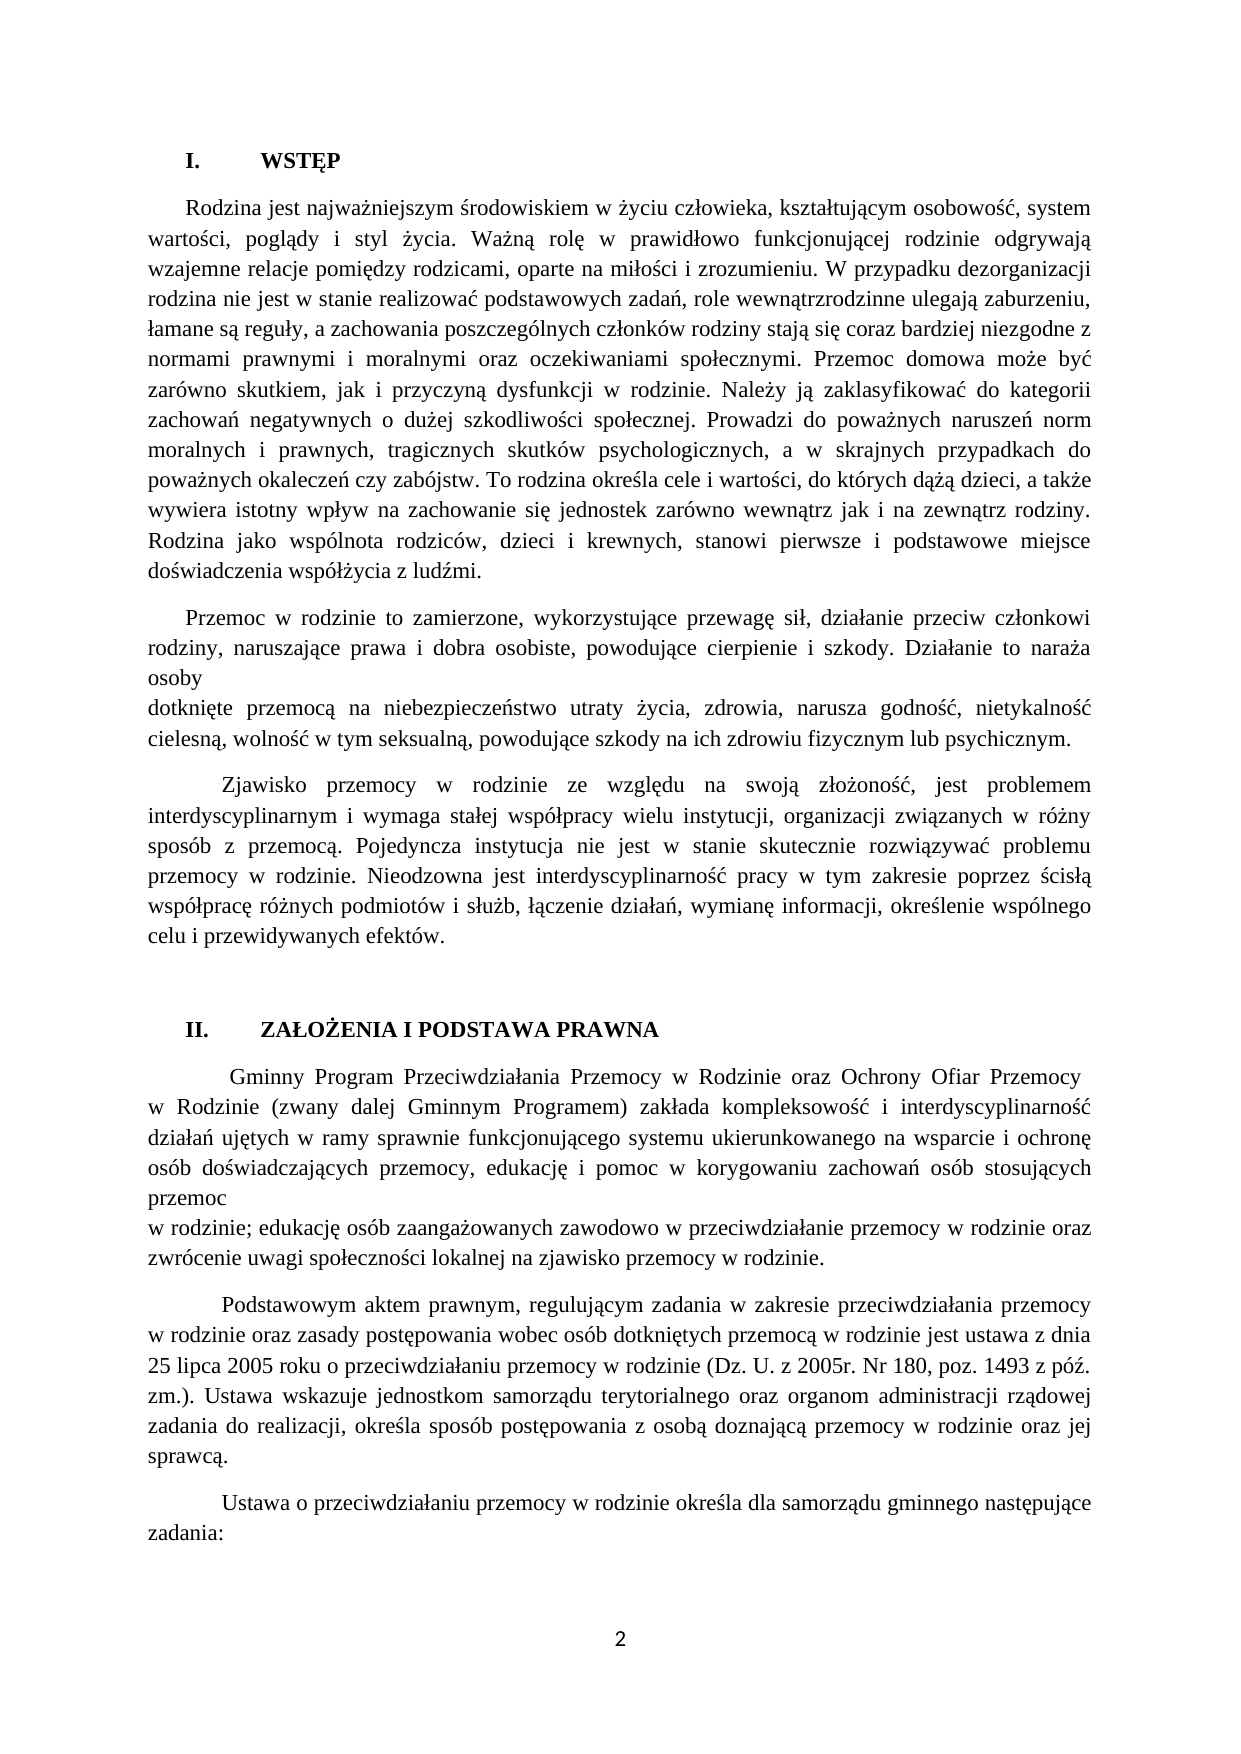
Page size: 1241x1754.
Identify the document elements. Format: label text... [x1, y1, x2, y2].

list WSTĘP [185, 148, 1093, 174]
text Ustawa o przeciwdziałaniu przemocy w rodzinie określa dla samorządu gminnego następujące zadania: [148, 1489, 1093, 1546]
text Przemoc w rodzinie to zamierzone, wykorzystujące przewagę sił, działanie przeciw członkowi rodziny, naruszające prawa i dobra osobiste, powodujące cierpienie i szkody. Działanie to naraża osoby dotknięte przemocą na niebezpieczeństwo utraty życia, zdrowia, narusza godność, nietykalność cielesną, wolność w tym seksualną, powodujące szkody na ich zdrowiu fizycznym lub psychicznym. [148, 604, 1093, 751]
text Zjawisko przemocy w rodzinie ze względu na swoją złożoność, jest problemem interdyscyplinarnym i wymaga stałej współpracy wielu instytucji, organizacji związanych w różny sposób z przemocą. Pojedyncza instytucja nie jest w stanie skutecznie rozwiązywać problemu przemocy w rodzinie. Nieodzowna jest interdyscyplinarność pracy w tym zakresie poprzez ścisłą współpracę różnych podmiotów i służb, łączenie działań, wymianę informacji, określenie wspólnego celu i przewidywanych efektów. [148, 772, 1093, 949]
text Gminny Program Przeciwdziałania Przemocy w Rodzinie oraz Ochrony Ofiar Przemocy w Rodzinie (zwany dalej Gminnym Programem) zakłada kompleksowość i interdyscyplinarność działań ujętych w ramy sprawnie funkcjonującego systemu ukierunkowanego na wsparcie i ochronę osób doświadczających przemocy, edukację i pomoc w korygowaniu zachowań osób stosujących przemoc w rodzinie; edukację osób zaangażowanych zawodowo w przeciwdziałanie przemocy w rodzinie oraz zwrócenie uwagi społeczności lokalnej na zjawisko przemocy w rodzinie. [148, 1063, 1093, 1271]
text Rodzina jest najważniejszym środowiskiem w życiu człowieka, kształtującym osobowość, system wartości, poglądy i styl życia. Ważną rolę w prawidłowo funkcjonującej rodzinie odgrywają wzajemne relacje pomiędzy rodzicami, oparte na miłości i zrozumieniu. W przypadku dezorganizacji rodzina nie jest w stanie realizować podstawowych zadań, role wewnątrzrodzinne ulegają zaburzeniu, łamane są reguły, a zachowania poszczególnych członków rodziny stają się coraz bardziej niezgodne z normami prawnymi i moralnymi oraz oczekiwaniami społecznymi. Przemoc domowa może być zarówno skutkiem, jak i przyczyną dysfunkcji w rodzinie. Należy ją zaklasyfikować do kategorii zachowań negatywnych o dużej szkodliwości społecznej. Prowadzi do poważnych naruszeń norm moralnych i prawnych, tragicznych skutków psychologicznych, a w skrajnych przypadkach do poważnych okaleczeń czy zabójstw. To rodzina określa cele i wartości, do których dążą dzieci, a także wywiera istotny wpływ na zachowanie się jednostek zarówno wewnątrz jak i na zewnątrz rodziny. Rodzina jako wspólnota rodziców, dzieci i krewnych, stanowi pierwsze i podstawowe miejsce doświadczenia współżycia z ludźmi. [148, 194, 1093, 583]
text Podstawowym aktem prawnym, regulującym zadania w zakresie przeciwdziałania przemocy w rodzinie oraz zasady postępowania wobec osób dotkniętych przemocą w rodzinie jest ustawa z dnia 25 lipca 2005 roku o przeciwdziałaniu przemocy w rodzinie (Dz. U. z 2005r. Nr 180, poz. 1493 z póź. zm.). Ustawa wskazuje jednostkom samorządu terytorialnego oraz organom administracji rządowej zadania do realizacji, określa sposób postępowania z osobą doznającą przemocy w rodzinie oraz jej sprawcą. [148, 1291, 1093, 1469]
list ZAŁOŻENIA I PODSTAWA PRAWNA [185, 1016, 1093, 1043]
